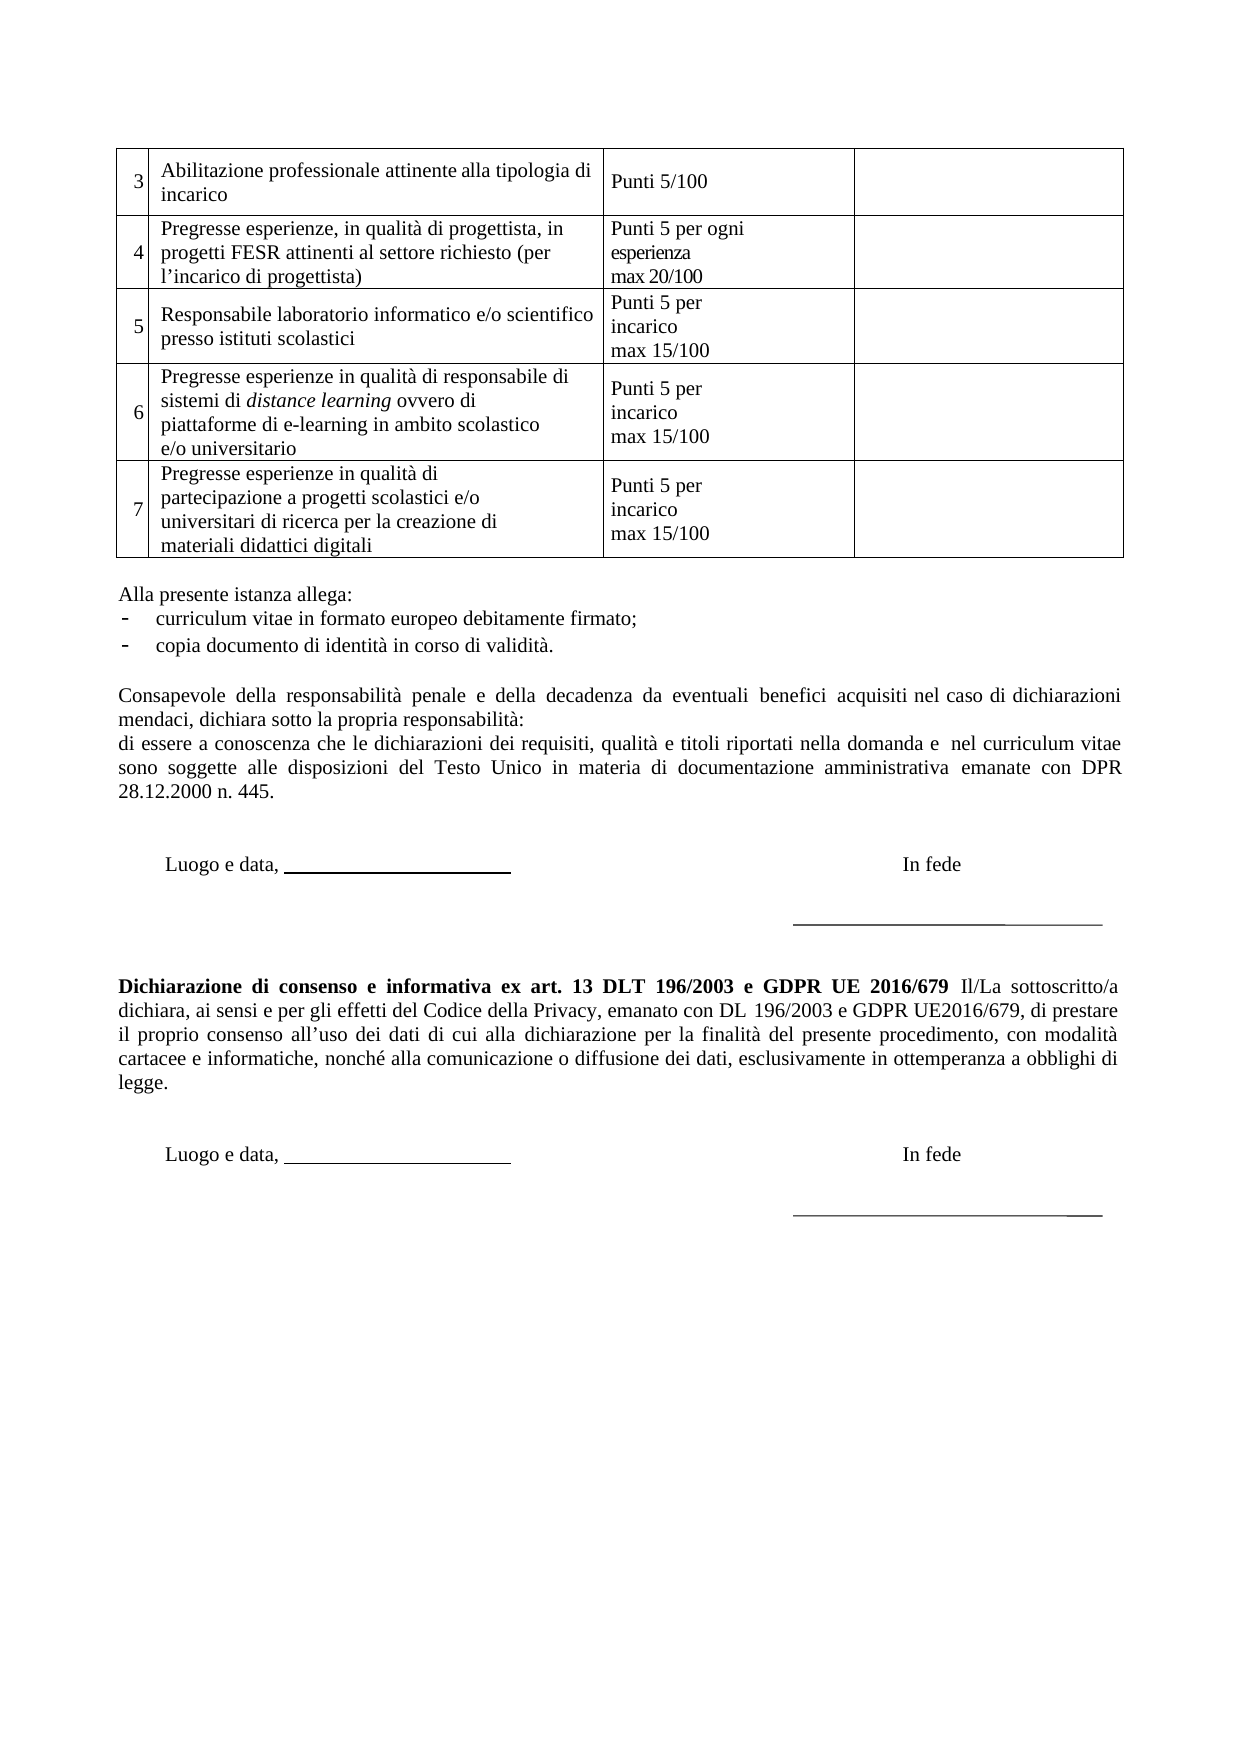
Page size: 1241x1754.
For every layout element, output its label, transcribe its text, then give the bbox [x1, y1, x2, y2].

list curriculum vitae in formato europeo debitamente firmato; [118, 606, 1122, 633]
table_cell [855, 461, 1123, 557]
table_cell [855, 149, 1123, 214]
list copia documento di identità in corso di validità. [118, 633, 1122, 659]
table_cell Pregresse esperienze in qualità di partecipazione a progetti scolastici e/o universitari di ricerca per la creazione di materiali didattici digitali [149, 461, 603, 557]
table_cell [855, 364, 1123, 460]
table_cell Abilitazione professionale attinente alla tipologia di incarico [149, 149, 603, 214]
table_cell Punti 5 per incarico max 15/100 [604, 461, 854, 557]
table_cell Punti 5 per incarico max 15/100 [604, 289, 854, 363]
table_cell [855, 289, 1123, 363]
subtitle Luogo e data, In fede [165, 852, 1122, 876]
table_cell Punti 5 per ogni esperienza max 20/100 [604, 216, 854, 288]
table_cell Punti 5 per incarico max 15/100 [604, 364, 854, 460]
text Dichiarazione di consenso e informativa ex art. 13 DLT 196/2003 e GDPR UE 2016/679 Il/La sottoscritto/a dichiara, ai sensi e per gli effetti del Codice della Privacy, emanato con DL 196/2003 e GDPR UE2016/679, di prestare il proprio consenso all’uso dei dati di cui alla dichiarazione per la finalità del presente procedimento, con modalità cartacee e informatiche, nonché alla comunicazione o diffusione dei dati, esclusivamente in ottemperanza a obblighi di legge. [118, 974, 1119, 1094]
text Consapevole della responsabilità penale e della decadenza da eventuali benefici acquisiti nel caso di dichiarazioni mendaci, dichiara sotto la propria responsabilità: [118, 683, 1122, 731]
table_cell [855, 216, 1123, 288]
table_cell 7 [117, 461, 148, 557]
table_cell Responsabile laboratorio informatico e/o scientifico presso istituti scolastici [149, 289, 603, 363]
subtitle Luogo e data, In fede [165, 1142, 1122, 1166]
table_cell 5 [117, 289, 148, 363]
text di essere a conoscenza che le dichiarazioni dei requisiti, qualità e titoli riportati nella domanda e nel curriculum vitae sono soggette alle disposizioni del Testo Unico in materia di documentazione amministrativa emanate con DPR 28.12.2000 n. 445. [118, 731, 1122, 803]
table_cell 3 [117, 149, 148, 214]
table_cell Punti 5/100 [604, 149, 854, 214]
table_cell Pregresse esperienze in qualità di responsabile di sistemi di distance learning ovvero di piattaforme di e-learning in ambito scolastico e/o universitario [149, 364, 603, 460]
text Alla presente istanza allega: [118, 582, 1122, 606]
table_cell 6 [117, 364, 148, 460]
table_cell 4 [117, 216, 148, 288]
table_cell Pregresse esperienze, in qualità di progettista, in progetti FESR attinenti al settore richiesto (per l’incarico di progettista) [149, 216, 603, 288]
